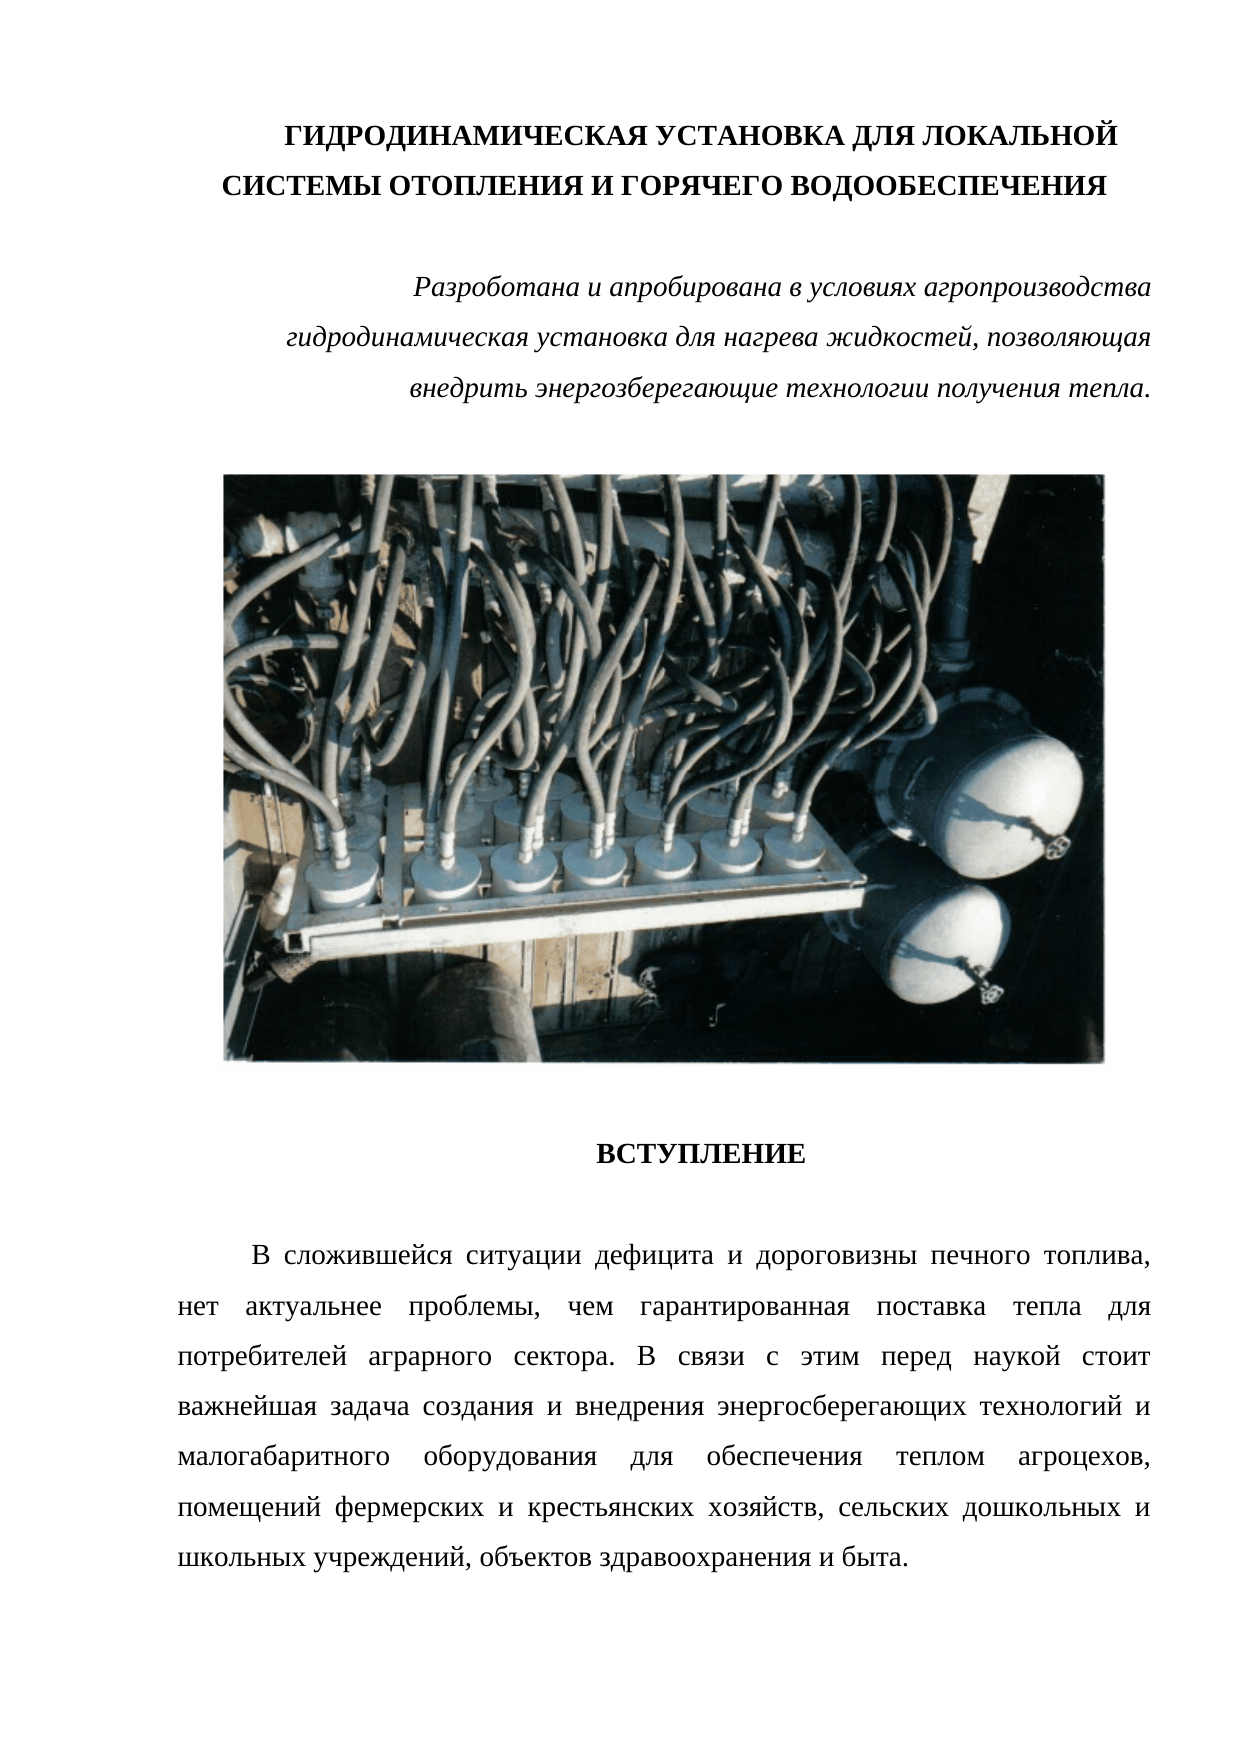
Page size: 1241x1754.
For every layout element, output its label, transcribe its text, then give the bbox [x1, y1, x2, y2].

text ГИДРОДИНАМИЧЕСКАЯ УСТАНОВКА ДЛЯ ЛОКАЛЬНОЙ СИСТЕМЫ ОТОПЛЕНИЯ И ГОРЯЧЕГО ВОДООБЕСПЕЧЕНИЯ [177, 118, 1152, 202]
picture [219, 470, 1110, 1072]
text Разроботана и апробирована в условиях агропроизводства гидродинамическая установка для нагрева жидкостей, позволяющая внедрить энергозберегающие технологии получения тепла. [177, 269, 1152, 403]
text В сложившейся ситуации дефицита и дороговизны печного топлива, нет актуальнее проблемы, чем гарантированная поставка тепла для потребителей аграрного сектора. В связи с этим перед наукой стоит важнейшая задача создания и внедрения энергосберегающих технологий и малогабаритного оборудования для обеспечения теплом агроцехов, помещений фермерских и крестьянских хозяйств, сельских дошкольных и школьных учреждений, объектов здравоохранения и быта. [177, 1237, 1152, 1573]
text ВСТУПЛЕНИЕ [177, 1137, 1152, 1170]
